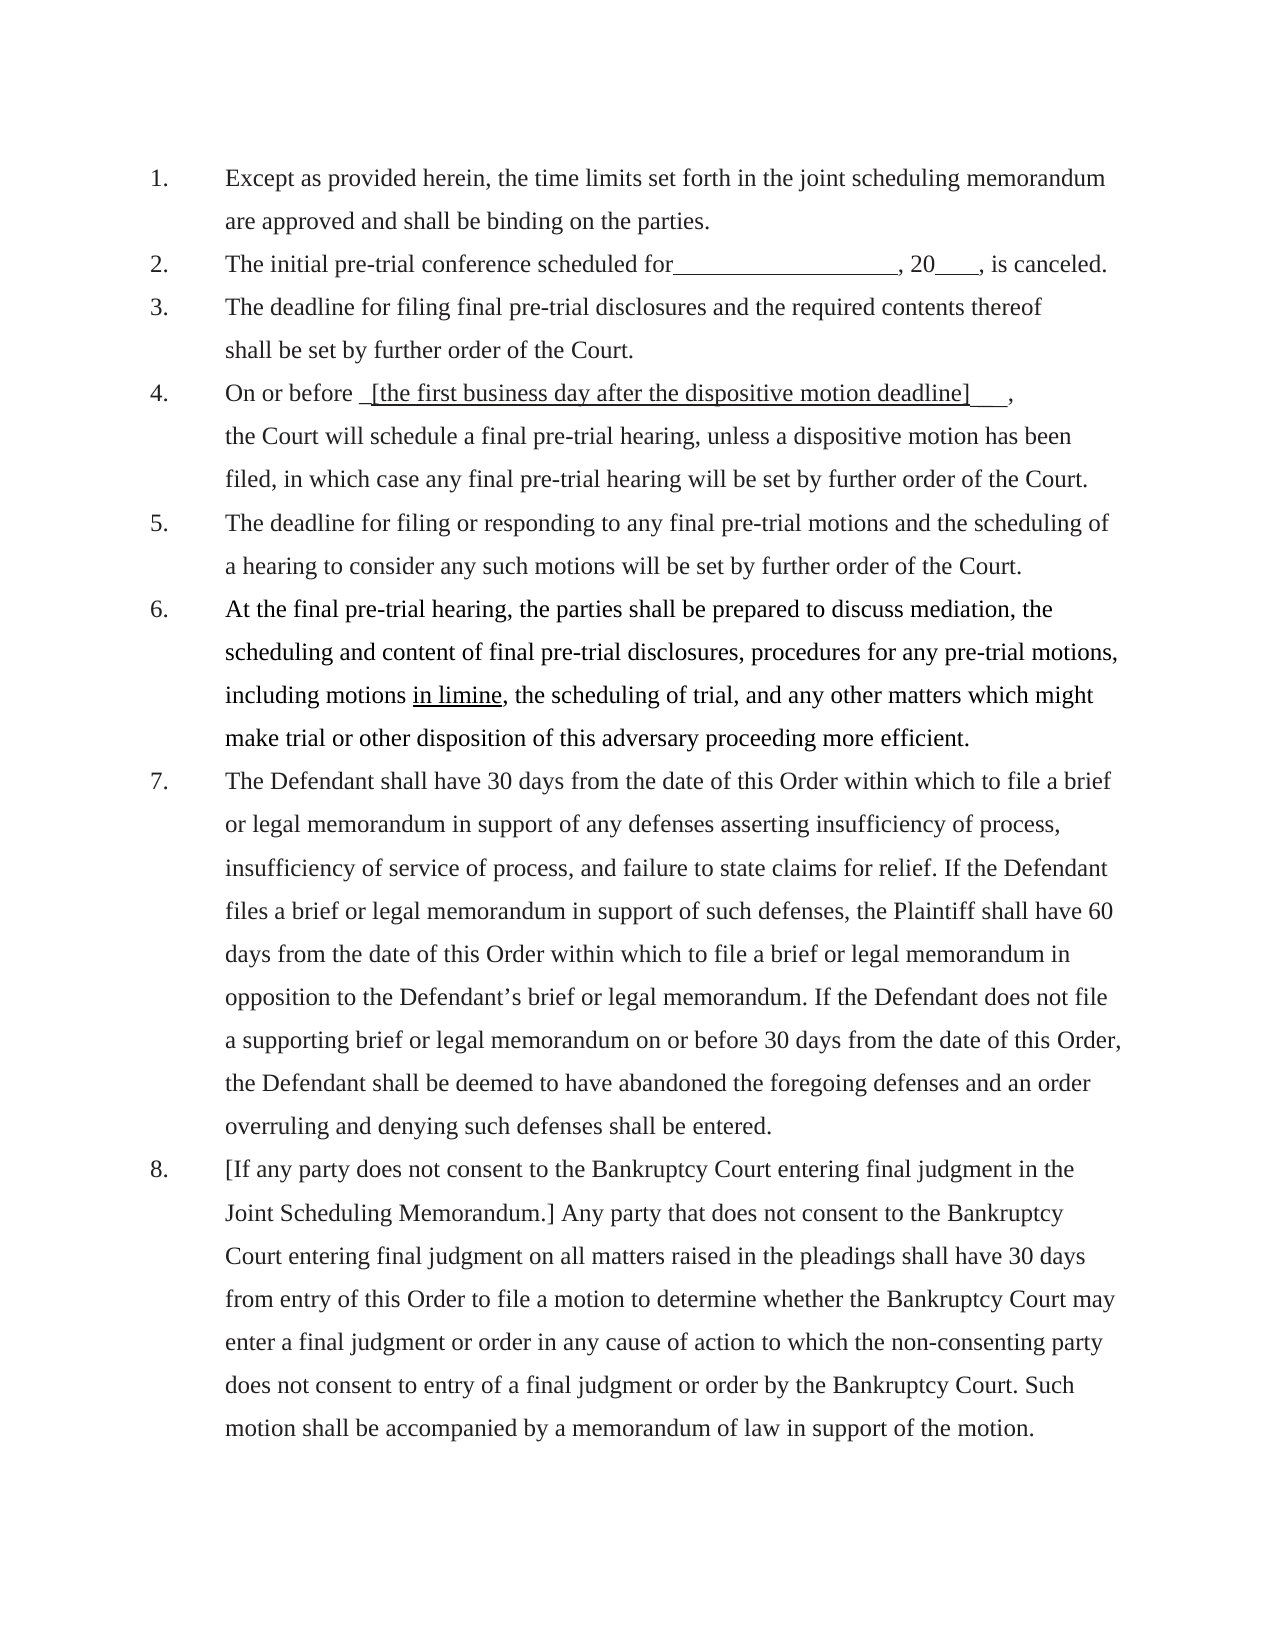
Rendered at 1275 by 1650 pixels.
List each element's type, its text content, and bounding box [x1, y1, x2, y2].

list The Defendant shall have 30 days from the date of this Order within which to file a brief or legal memorandum in support of any defenses asserting insufficiency of process, insufficiency of service of process, and failure to state claims for relief. If the Defendant files a brief or legal memorandum in support of such defenses, the Plaintiff shall have 60 days from the date of this Order within which to file a brief or legal memorandum in opposition to the Defendant’s brief or legal memorandum. If the Defendant does not file a supporting brief or legal memorandum on or before 30 days from the date of this Order, the Defendant shall be deemed to have abandoned the foregoing defenses and an order overruling and denying such defenses shall be entered. [150, 766, 1121, 1140]
list At the final pre-trial hearing, the parties shall be prepared to discuss mediation, the scheduling and content of final pre-trial disclosures, procedures for any pre-trial motions, including motions in limine, the scheduling of trial, and any other matters which might make trial or other disposition of this adversary proceeding more efficient. [150, 594, 1119, 752]
list The deadline for filing final pre-trial disclosures and the required contents thereof shall be set by further order of the Court. [150, 292, 1096, 364]
list Except as provided herein, the time limits set forth in the joint scheduling memorandum are approved and shall be binding on the parties. [150, 163, 1105, 234]
text the Court will schedule a final pre-trial hearing, unless a dispositive motion has been filed, in which case any final pre-trial hearing will be set by further order of the Court. [225, 421, 1100, 493]
list On or before _[the first business day after the dispositive motion deadline] , [150, 378, 1133, 407]
list The deadline for filing or responding to any final pre-trial motions and the scheduling of a hearing to consider any such motions will be set by further order of the Court. [150, 508, 1110, 579]
list The initial pre-trial conference scheduled for , 20 , is canceled. [150, 249, 1133, 278]
list [If any party does not consent to the Bankruptcy Court entering final judgment in the Joint Scheduling Memorandum.] Any party that does not consent to the Bankruptcy Court entering final judgment on all matters raised in the pleadings shall have 30 days from entry of this Order to file a motion to determine whether the Bankruptcy Court may enter a final judgment or order in any cause of action to which the non-consenting party does not consent to entry of a final judgment or order by the Bankruptcy Court. Such motion shall be accompanied by a memorandum of law in support of the motion. [150, 1154, 1116, 1442]
